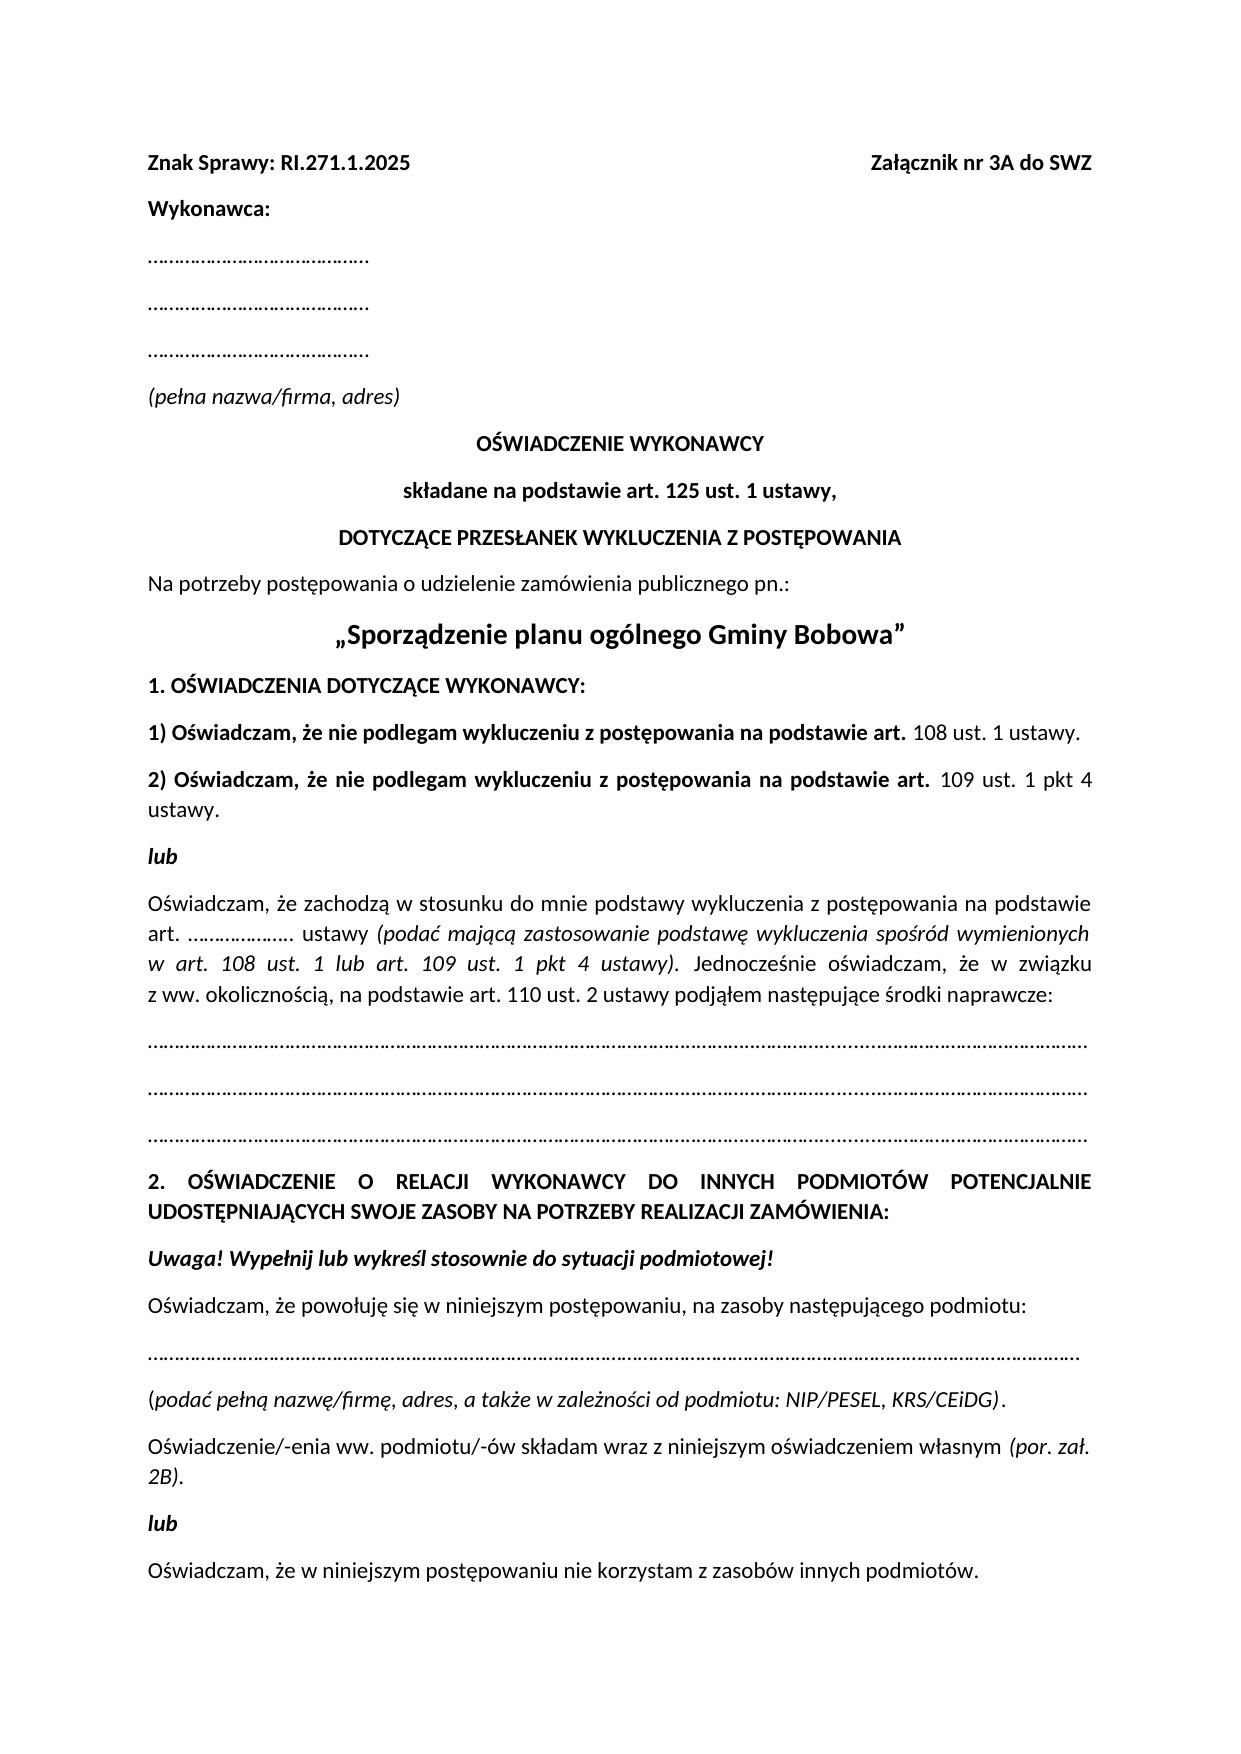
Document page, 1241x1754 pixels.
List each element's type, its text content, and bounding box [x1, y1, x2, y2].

text OŚWIADCZENIE WYKONAWCY [148, 429, 1093, 457]
text Oświadczam, że powołuję się w niniejszym postępowaniu, na zasoby następującego podmiotu: [148, 1291, 1093, 1319]
text …………………………………… [148, 241, 1093, 269]
text …………………………………………………………………………………………..………..…………...........………………………………… [148, 1120, 1093, 1148]
text Na potrzeby postępowania o udzielenie zamówienia publicznego pn.: [148, 569, 1093, 597]
text (pełna nazwa/firma, adres) [148, 382, 1093, 410]
text DOTYCZĄCE PRZESŁANEK WYKLUCZENIA Z POSTĘPOWANIA [148, 523, 1093, 551]
text składane na podstawie art. 125 ust. 1 ustawy, [148, 476, 1093, 504]
text Oświadczam, że zachodzą w stosunku do mnie podstawy wykluczenia z postępowania na podstawie art. ……………….. ustawy (podać mającą zastosowanie podstawę wykluczenia spośród wymienionych w art. 108 ust. 1 lub art. 109 ust. 1 pkt 4 ustawy). Jednocześnie oświadczam, że w związku z ww. okolicznością, na podstawie art. 110 ust. 2 ustawy podjąłem następujące środki naprawcze: [148, 889, 1093, 1008]
text …………………………………… [148, 335, 1093, 363]
text …………………………………………………………………………………………………………………………………………………………… [148, 1338, 1093, 1366]
text 1) Oświadczam, że nie podlegam wykluczeniu z postępowania na podstawie art. 108 ust. 1 ustawy. [148, 718, 1093, 746]
text „Sporządzenie planu ogólnego Gminy Bobowa” [148, 616, 1092, 652]
text lub [148, 1509, 1093, 1537]
text lub [148, 842, 1093, 870]
text 2) Oświadczam, że nie podlegam wykluczeniu z postępowania na podstawie art. 109 ust. 1 pkt 4 ustawy. [148, 765, 1093, 823]
text Oświadczenie/-enia ww. podmiotu/-ów składam wraz z niniejszym oświadczeniem własnym (por. zał. 2B). [148, 1432, 1093, 1490]
text Wykonawca: [148, 194, 1093, 222]
text …………………………………………………………………………………………..………..…………...........………………………………… [148, 1073, 1093, 1102]
text (podać pełną nazwę/firmę, adres, a także w zależności od podmiotu: NIP/PESEL, KRS/CEiDG). [148, 1385, 1093, 1413]
text …………………………………… [148, 288, 1093, 316]
text 2. OŚWIADCZENIE O RELACJI WYKONAWCY DO INNYCH PODMIOTÓW POTENCJALNIE UDOSTĘPNIAJĄCYCH SWOJE ZASOBY NA POTRZEBY REALIZACJI ZAMÓWIENIA: [148, 1167, 1093, 1226]
text Oświadczam, że w niniejszym postępowaniu nie korzystam z zasobów innych podmiotów. [148, 1556, 1093, 1584]
text Uwaga! Wypełnij lub wykreśl stosownie do sytuacji podmiotowej! [148, 1244, 1093, 1272]
text Znak Sprawy: RI.271.1.2025 Załącznik nr 3A do SWZ [148, 148, 1093, 176]
text …………………………………………………………………………………………..………..…………...........………………………………… [148, 1027, 1093, 1055]
text 1. OŚWIADCZENIA DOTYCZĄCE WYKONAWCY: [148, 671, 1093, 699]
